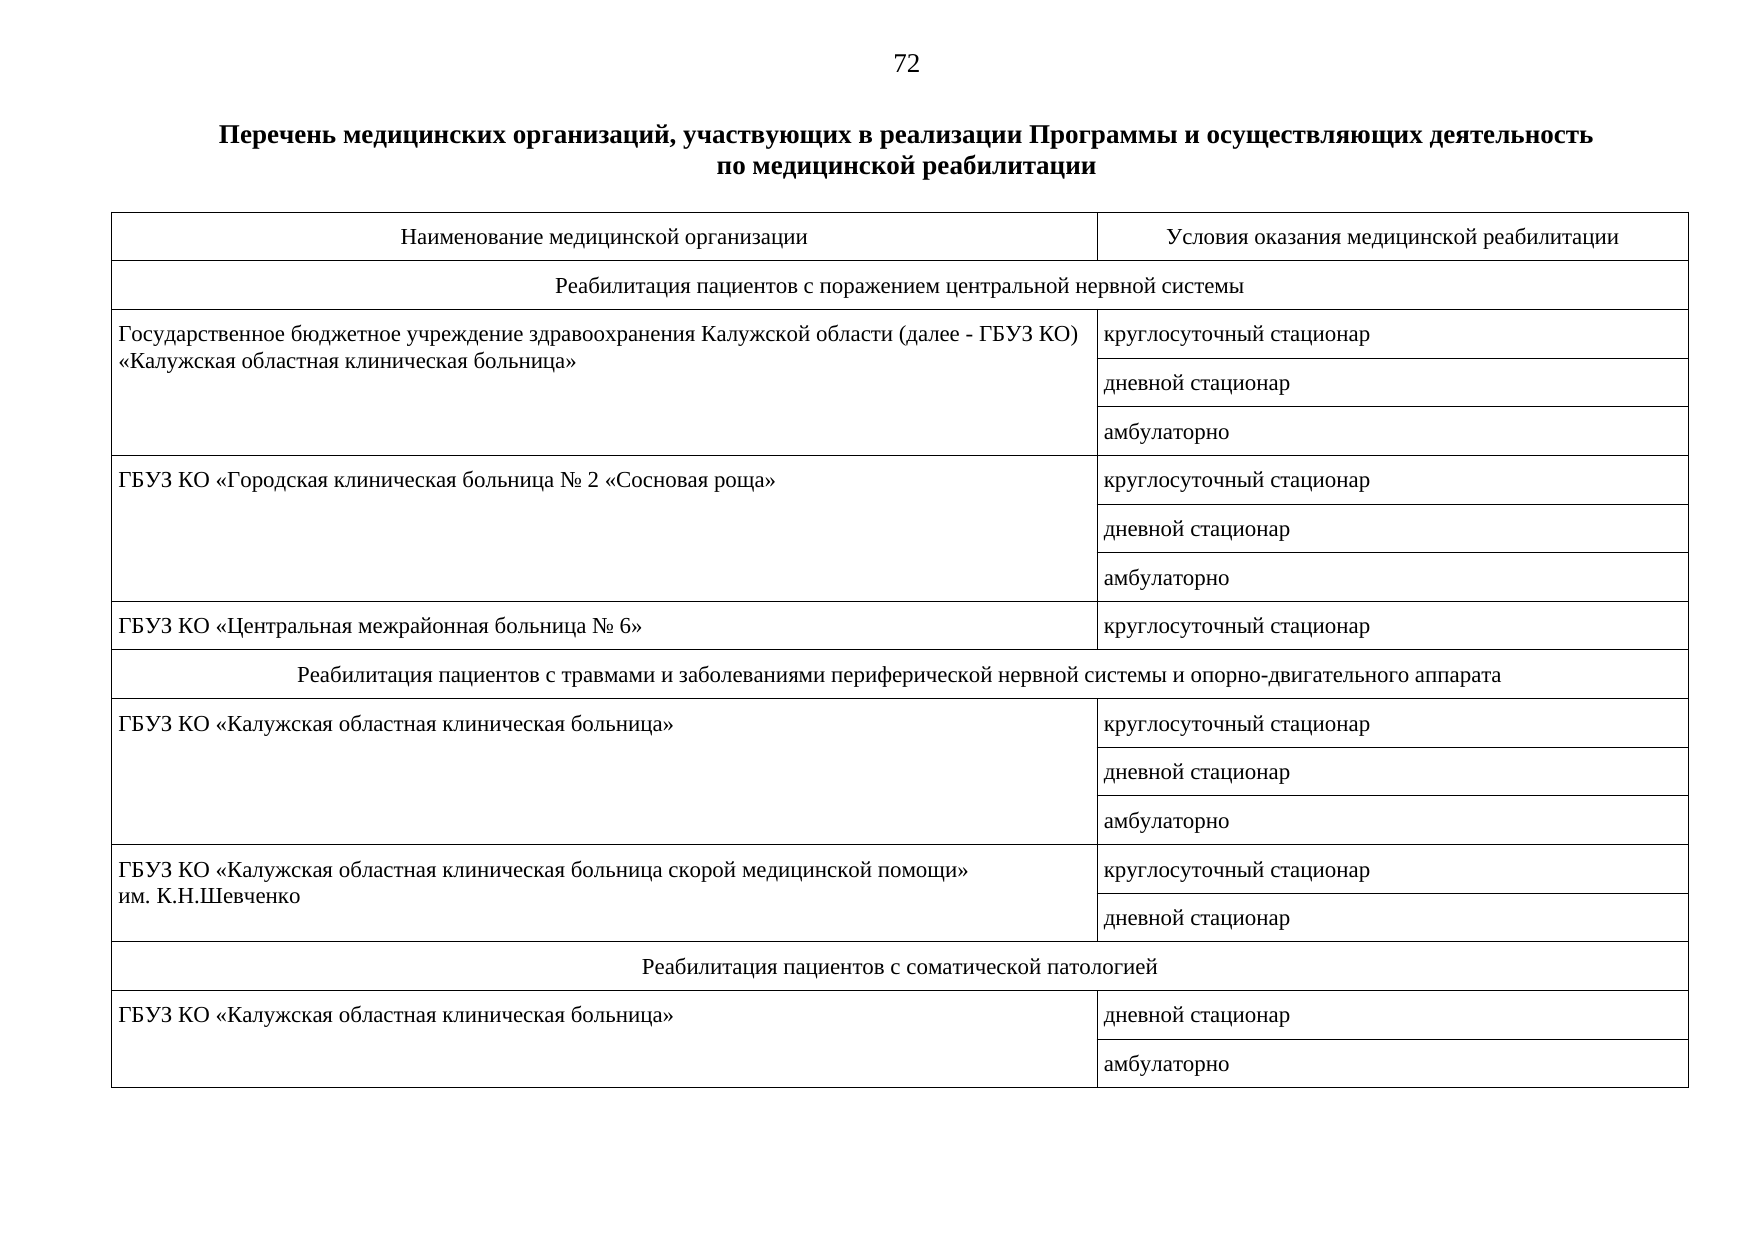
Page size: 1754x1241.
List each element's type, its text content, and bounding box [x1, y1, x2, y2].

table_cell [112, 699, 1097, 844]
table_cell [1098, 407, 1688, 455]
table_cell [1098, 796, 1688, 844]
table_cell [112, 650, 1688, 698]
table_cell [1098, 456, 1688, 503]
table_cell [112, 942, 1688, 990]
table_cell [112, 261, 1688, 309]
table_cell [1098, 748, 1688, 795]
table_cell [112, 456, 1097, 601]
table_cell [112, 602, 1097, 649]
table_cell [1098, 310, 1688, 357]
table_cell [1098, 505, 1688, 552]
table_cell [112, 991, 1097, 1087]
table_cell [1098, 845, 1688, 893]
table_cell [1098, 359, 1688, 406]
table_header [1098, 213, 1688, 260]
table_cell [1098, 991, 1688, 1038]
text по медицинской реабилитации [118, 149, 1695, 180]
text Перечень медицинских организаций, участвующих в реализации Программы и осуществляющих деятельность [118, 118, 1695, 149]
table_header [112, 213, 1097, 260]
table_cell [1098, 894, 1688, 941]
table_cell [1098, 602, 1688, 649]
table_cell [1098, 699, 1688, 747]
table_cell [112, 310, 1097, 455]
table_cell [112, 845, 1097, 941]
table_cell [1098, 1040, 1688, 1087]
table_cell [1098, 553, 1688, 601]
